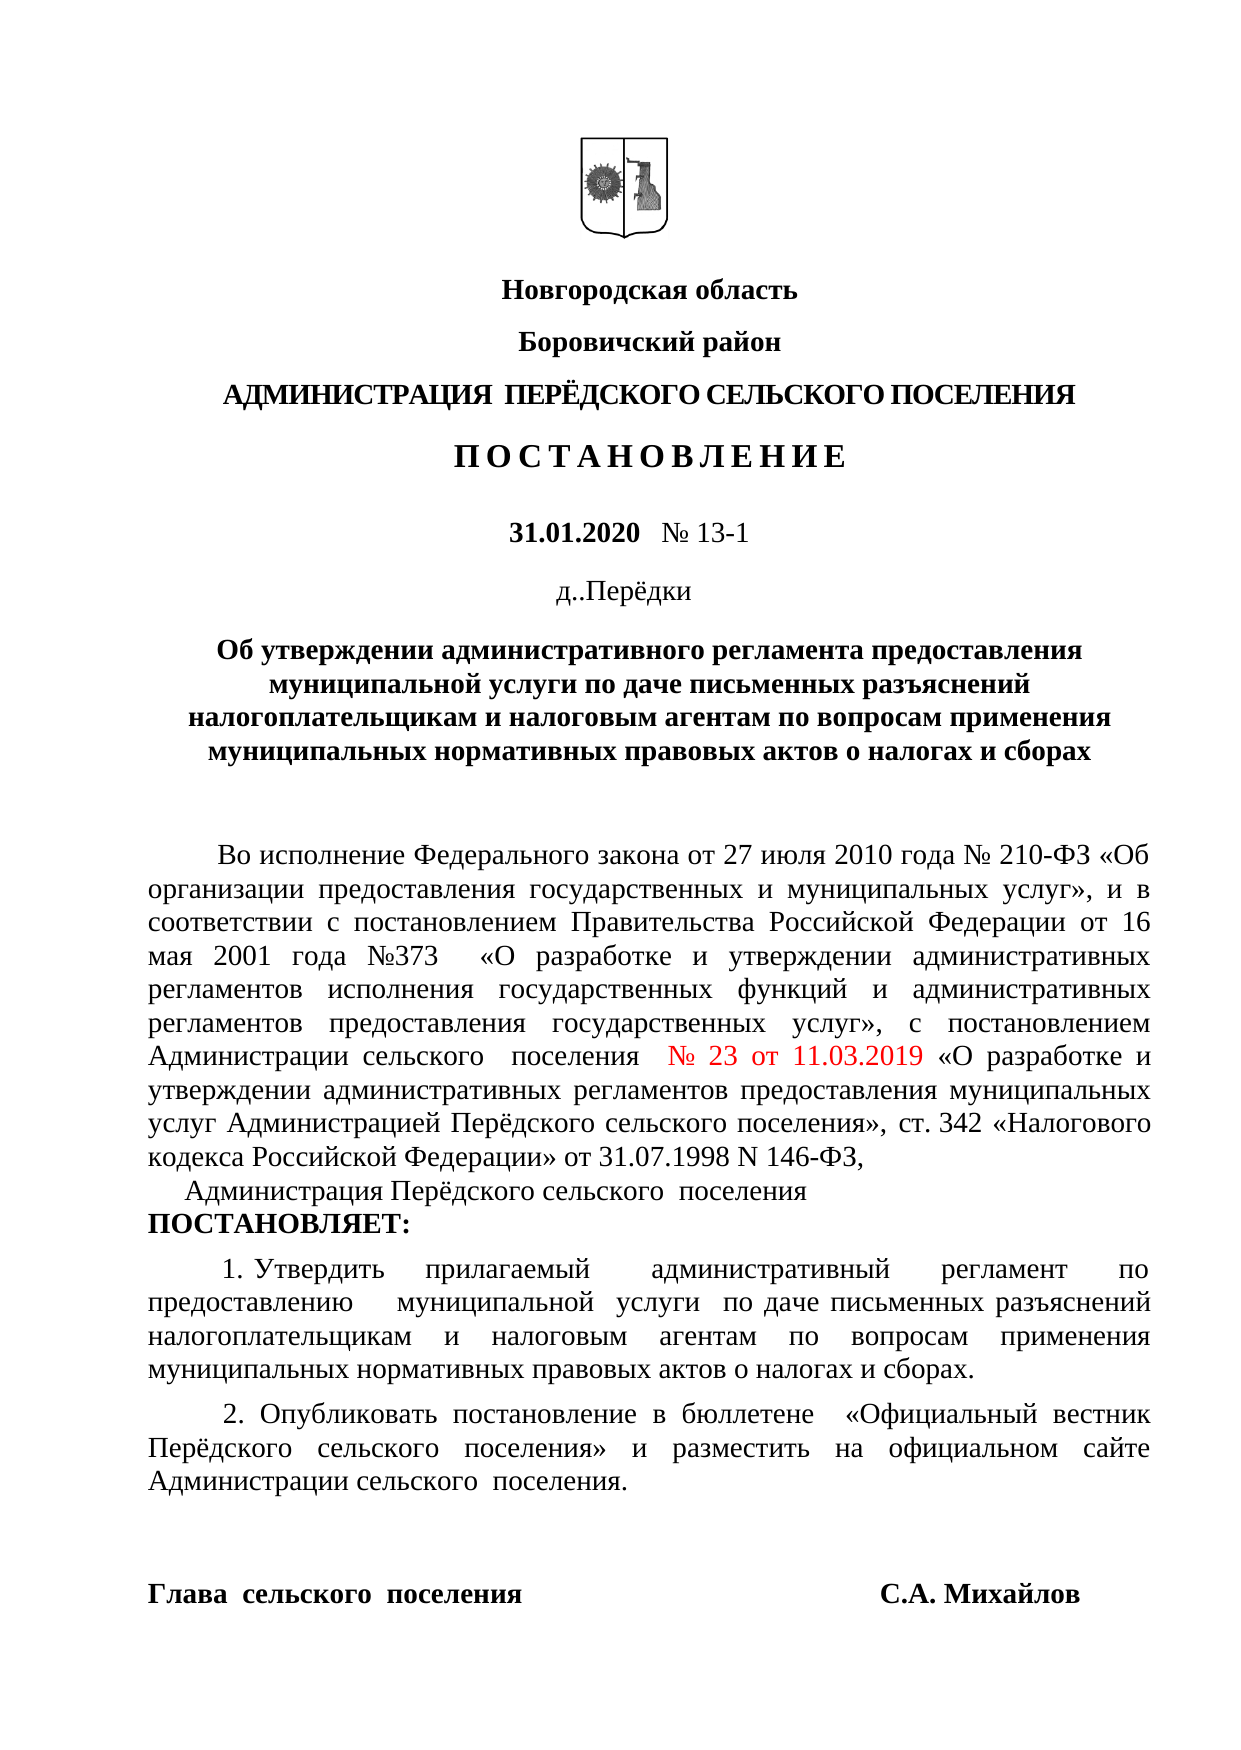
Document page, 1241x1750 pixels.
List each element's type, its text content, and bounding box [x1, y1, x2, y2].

picture [578, 134, 673, 242]
text Боровичский район [148, 331, 1152, 356]
text ПОСТАНОВЛЯЕТ: [148, 1206, 1152, 1240]
text Об утверждении административного регламента предоставления муниципальной услуги по даче письменных разъяснений налогоплательщикам и налоговым агентам по вопросам применения муниципальных нормативных правовых актов о налогах и сборах [148, 632, 1152, 767]
text Новгородская область [148, 272, 1152, 306]
text Администрация Перёдского сельского поселения [148, 1173, 1152, 1206]
table_header № 13-1 [650, 515, 766, 573]
text д..Перёдки [148, 573, 1152, 607]
text ПОСТАНОВЛЕНИЕ [148, 437, 1152, 475]
text Глава сельского поселения С.А. Михайлов [110, 1572, 1152, 1612]
text 2. Опубликовать постановление в бюллетене «Официальный вестник Перёдского сельского поселения» и разместить на официальном сайте Администрации сельского поселения. [148, 1396, 1152, 1497]
text АДМИНИСТРАЦИЯ ПЕРЁДСКОГО СЕЛЬСКОГО ПОСЕЛЕНИЯ [148, 377, 1152, 411]
text 1. Утвердить прилагаемый административный регламент по предоставлению муниципальной услуги по даче письменных разъяснений налогоплательщикам и налоговым агентам по вопросам применения муниципальных нормативных правовых актов о налогах и сборах. [148, 1251, 1152, 1385]
table_header 31.01.2020 [502, 515, 650, 573]
text Во исполнение Федерального закона от 27 июля 2010 года № 210-ФЗ «Об организации предоставления государственных и муниципальных услуг», и в соответствии с постановлением Правительства Российской Федерации от 16 мая 2001 года №373 «О разработке и утверждении административных регламентов исполнения государственных функций и административных регламентов предоставления государственных услуг», с постановлением Администрации сельского поселения № 23 от 11.03.2019 «О разработке и утверждении административных регламентов предоставления муниципальных услуг Администрацией Перёдского сельского поселения», ст. 342 «Налогового кодекса Российской Федерации» от 31.07.1998 N 146-ФЗ, [148, 837, 1152, 1173]
